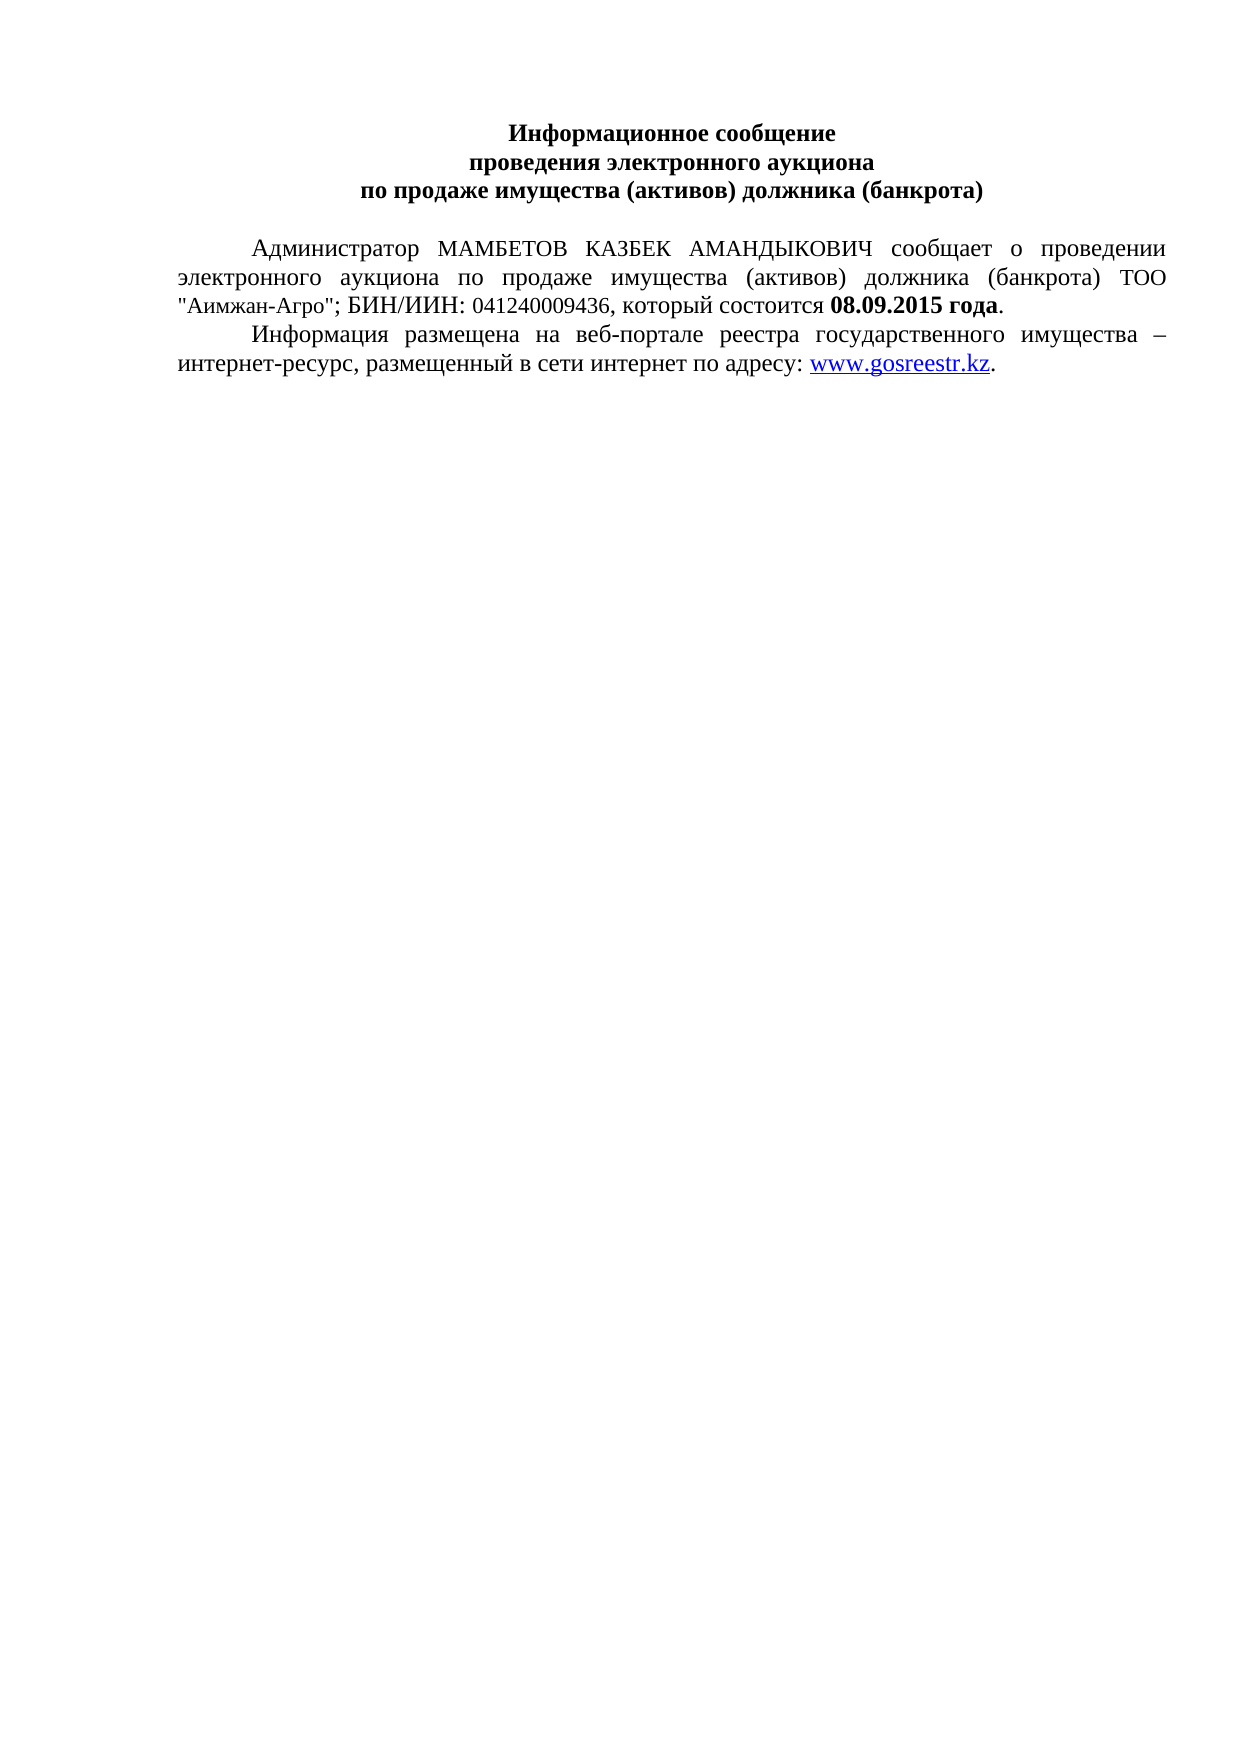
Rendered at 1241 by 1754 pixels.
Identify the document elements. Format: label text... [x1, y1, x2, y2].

text по продаже имущества (активов) должника (банкрота) [177, 176, 1167, 204]
text Информационное сообщение [177, 118, 1167, 147]
text Информация размещена на веб-портале реестра государственного имущества – интернет-ресурс, размещенный в сети интернет по адресу: www.gosreestr.kz. [177, 319, 1167, 377]
text Администратор МАМБЕТОВ КАЗБЕК АМАНДЫКОВИЧ сообщает о проведении электронного аукциона по продаже имущества (активов) должника (банкрота) ТОО "Аимжан-Агро"; БИН/ИИН: 041240009436, который состоится 08.09.2015 года. [177, 233, 1167, 319]
text проведения электронного аукциона [177, 147, 1167, 176]
